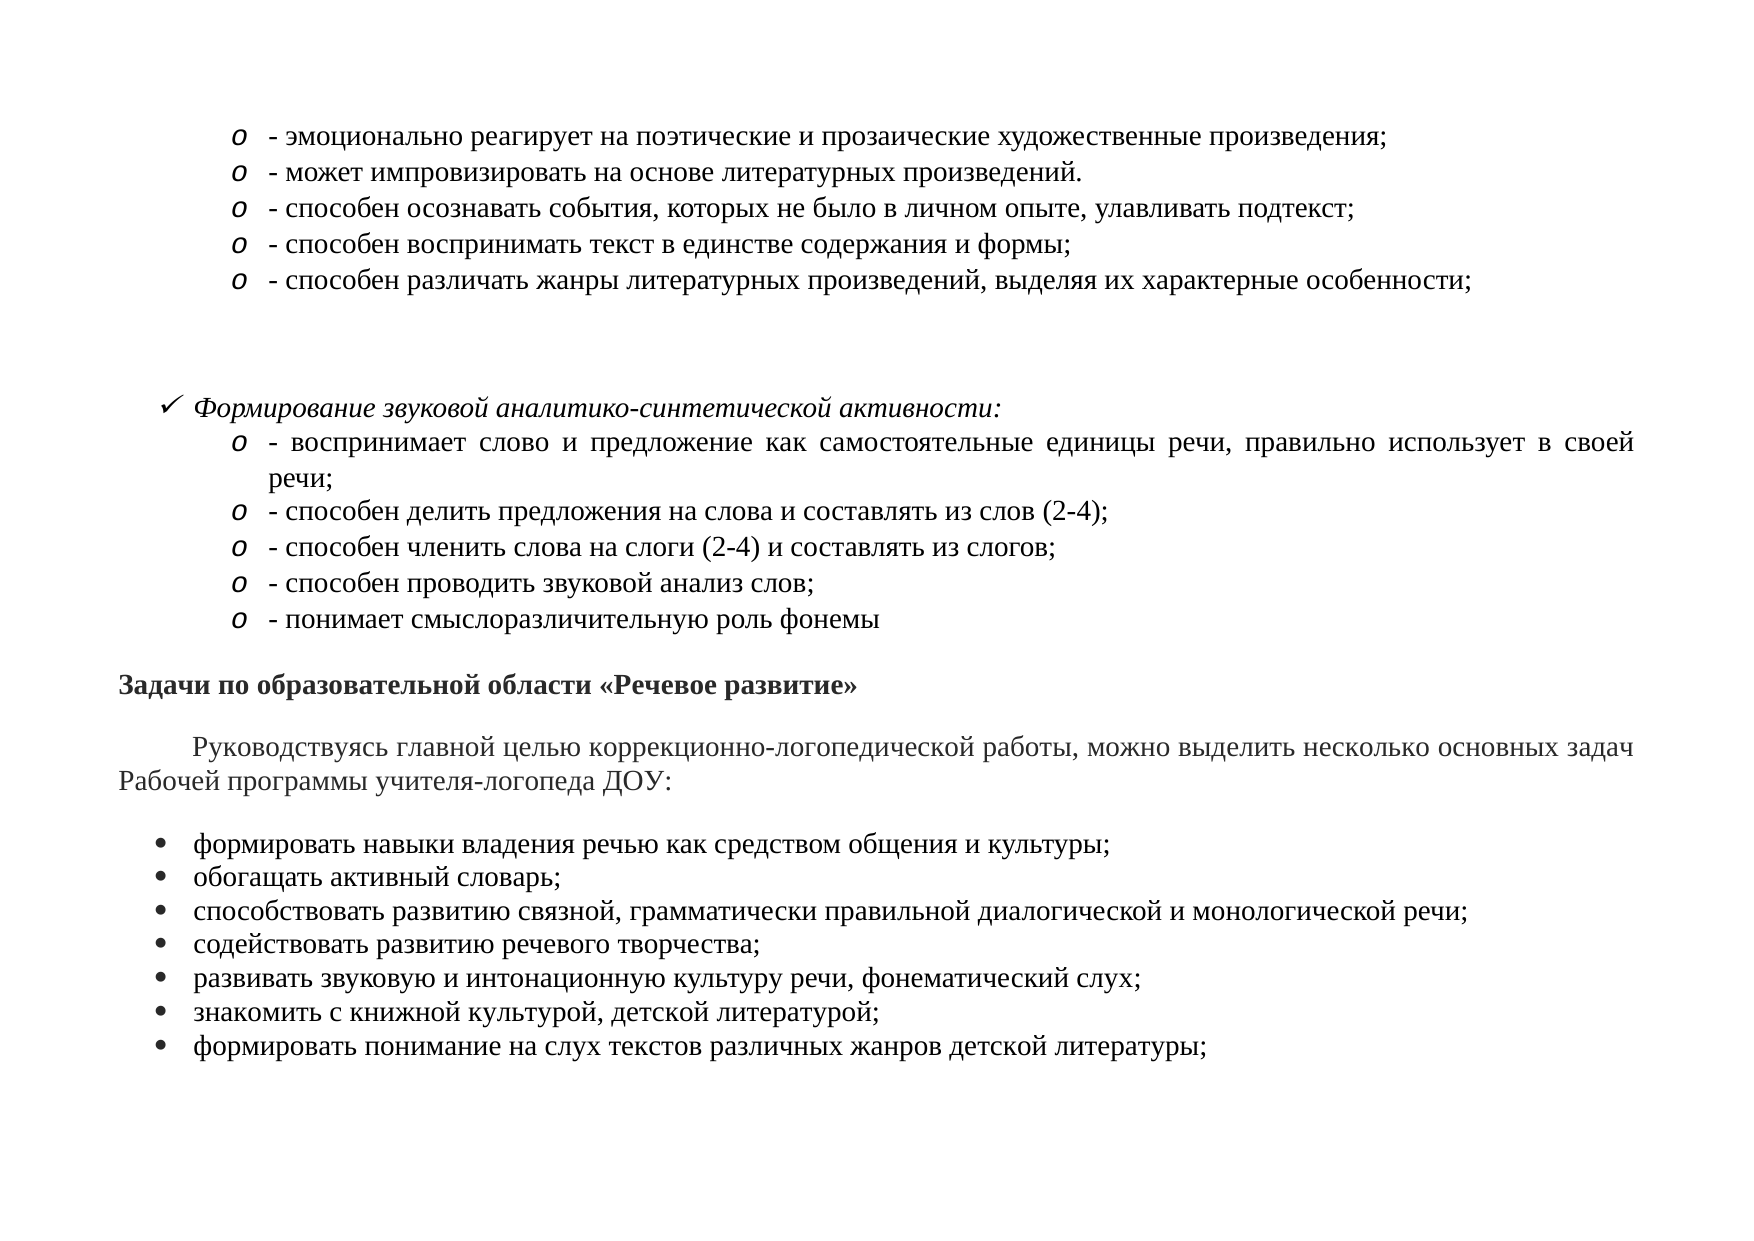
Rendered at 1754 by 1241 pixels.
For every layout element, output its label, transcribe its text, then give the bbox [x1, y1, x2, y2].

text Задачи по образовательной области «Речевое развитие» [118, 667, 1636, 700]
list - способен различать жанры литературных произведений, выделяя их характерные особенности; [231, 262, 1636, 298]
list - способен осознавать события, которых не было в личном опыте, улавливать подтекст; [231, 190, 1636, 226]
list - может импровизировать на основе литературных произведений. [231, 154, 1636, 190]
list содействовать развитию речевого творчества; [156, 927, 1636, 960]
text Руководствуясь главной целью коррекционно-логопедической работы, можно выделить несколько основных задач Рабочей программы учителя-логопеда ДОУ: [118, 729, 1636, 797]
list обогащать активный словарь; [156, 859, 1636, 893]
list Формирование звуковой аналитико-синтетической активности: [156, 390, 1636, 424]
list развивать звуковую и интонационную культуру речи, фонематический слух; [156, 960, 1636, 994]
list - воспринимает слово и предложение как самостоятельные единицы речи, правильно использует в своей речи; [231, 424, 1636, 493]
list формировать навыки владения речью как средством общения и культуры; [156, 826, 1636, 859]
list - способен делить предложения на слова и составлять из слов (2-4); [231, 493, 1636, 529]
list - способен воспринимать текст в единстве содержания и формы; [231, 226, 1636, 262]
list - способен членить слова на слоги (2-4) и составлять из слогов; [231, 529, 1636, 566]
list формировать понимание на слух текстов различных жанров детской литературы; [156, 1028, 1636, 1061]
list способствовать развитию связной, грамматически правильной диалогической и монологической речи; [156, 893, 1636, 927]
list - понимает смыслоразличительную роль фонемы [231, 602, 1636, 638]
list - способен проводить звуковой анализ слов; [231, 566, 1636, 602]
list - эмоционально реагирует на поэтические и прозаические художественные произведения; [231, 118, 1636, 154]
list знакомить с книжной культурой, детской литературой; [156, 994, 1636, 1028]
